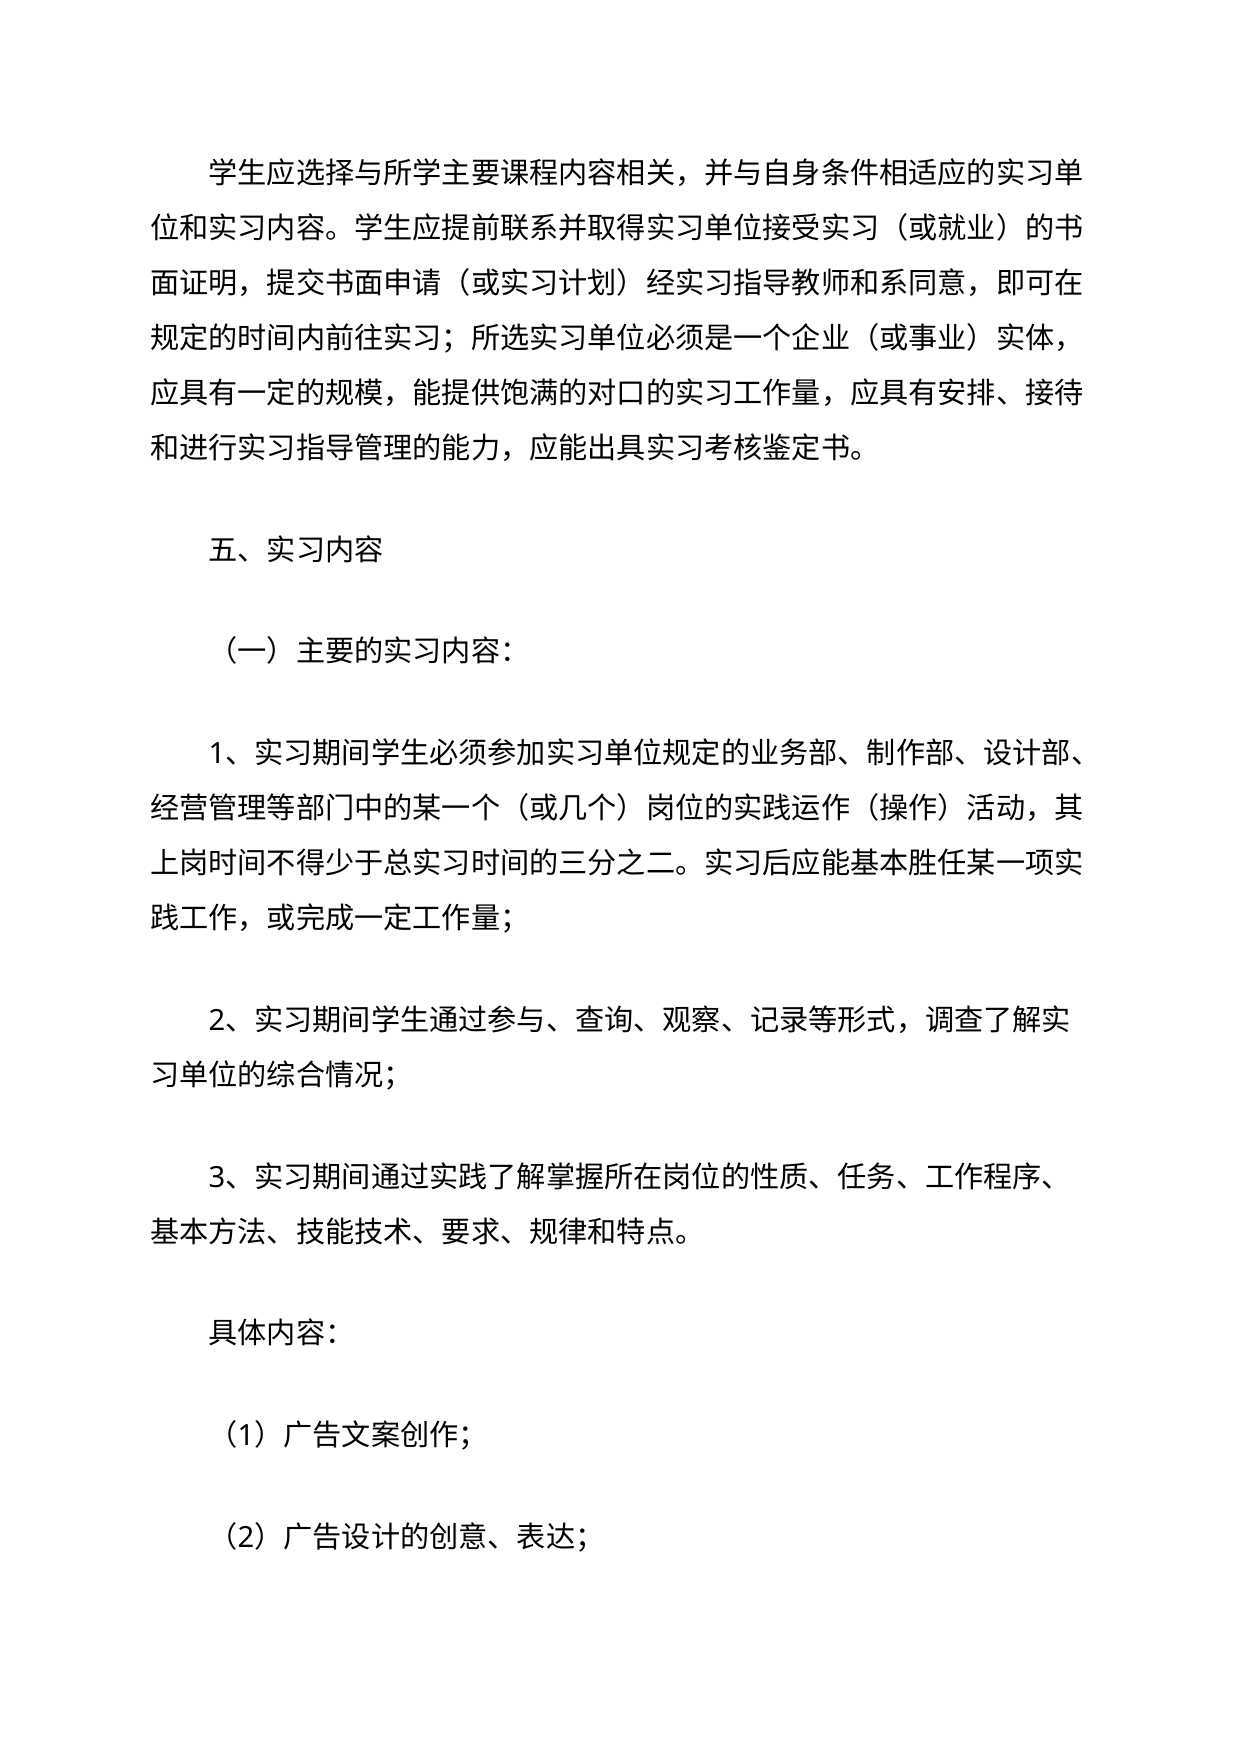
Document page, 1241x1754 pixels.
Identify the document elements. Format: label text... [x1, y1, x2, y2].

text 五、实习内容 [150, 526, 1090, 568]
text （2）广告设计的创意、表达； [150, 1514, 1090, 1556]
text 1、实习期间学生必须参加实习单位规定的业务部、制作部、设计部、经营管理等部门中的某一个（或几个）岗位的实践运作（操作）活动，其上岗时间不得少于总实习时间的三分之二。实习后应能基本胜任某一项实践工作，或完成一定工作量； [150, 730, 1090, 937]
text （1）广告文案创作； [150, 1412, 1090, 1454]
text 学生应选择与所学主要课程内容相关，并与自身条件相适应的实习单位和实习内容。学生应提前联系并取得实习单位接受实习（或就业）的书面证明，提交书面申请（或实习计划）经实习指导教师和系同意，即可在规定的时间内前往实习；所选实习单位必须是一个企业（或事业）实体，应具有一定的规模，能提供饱满的对口的实习工作量，应具有安排、接待和进行实习指导管理的能力，应能出具实习考核鉴定书。 [150, 150, 1090, 467]
text 2、实习期间学生通过参与、查询、观察、记录等形式，调查了解实习单位的综合情况； [150, 996, 1090, 1094]
text （一）主要的实习内容： [150, 628, 1090, 670]
text 具体内容： [150, 1310, 1090, 1352]
text 3、实习期间通过实践了解掌握所在岗位的性质、任务、工作程序、基本方法、技能技术、要求、规律和特点。 [150, 1153, 1090, 1250]
